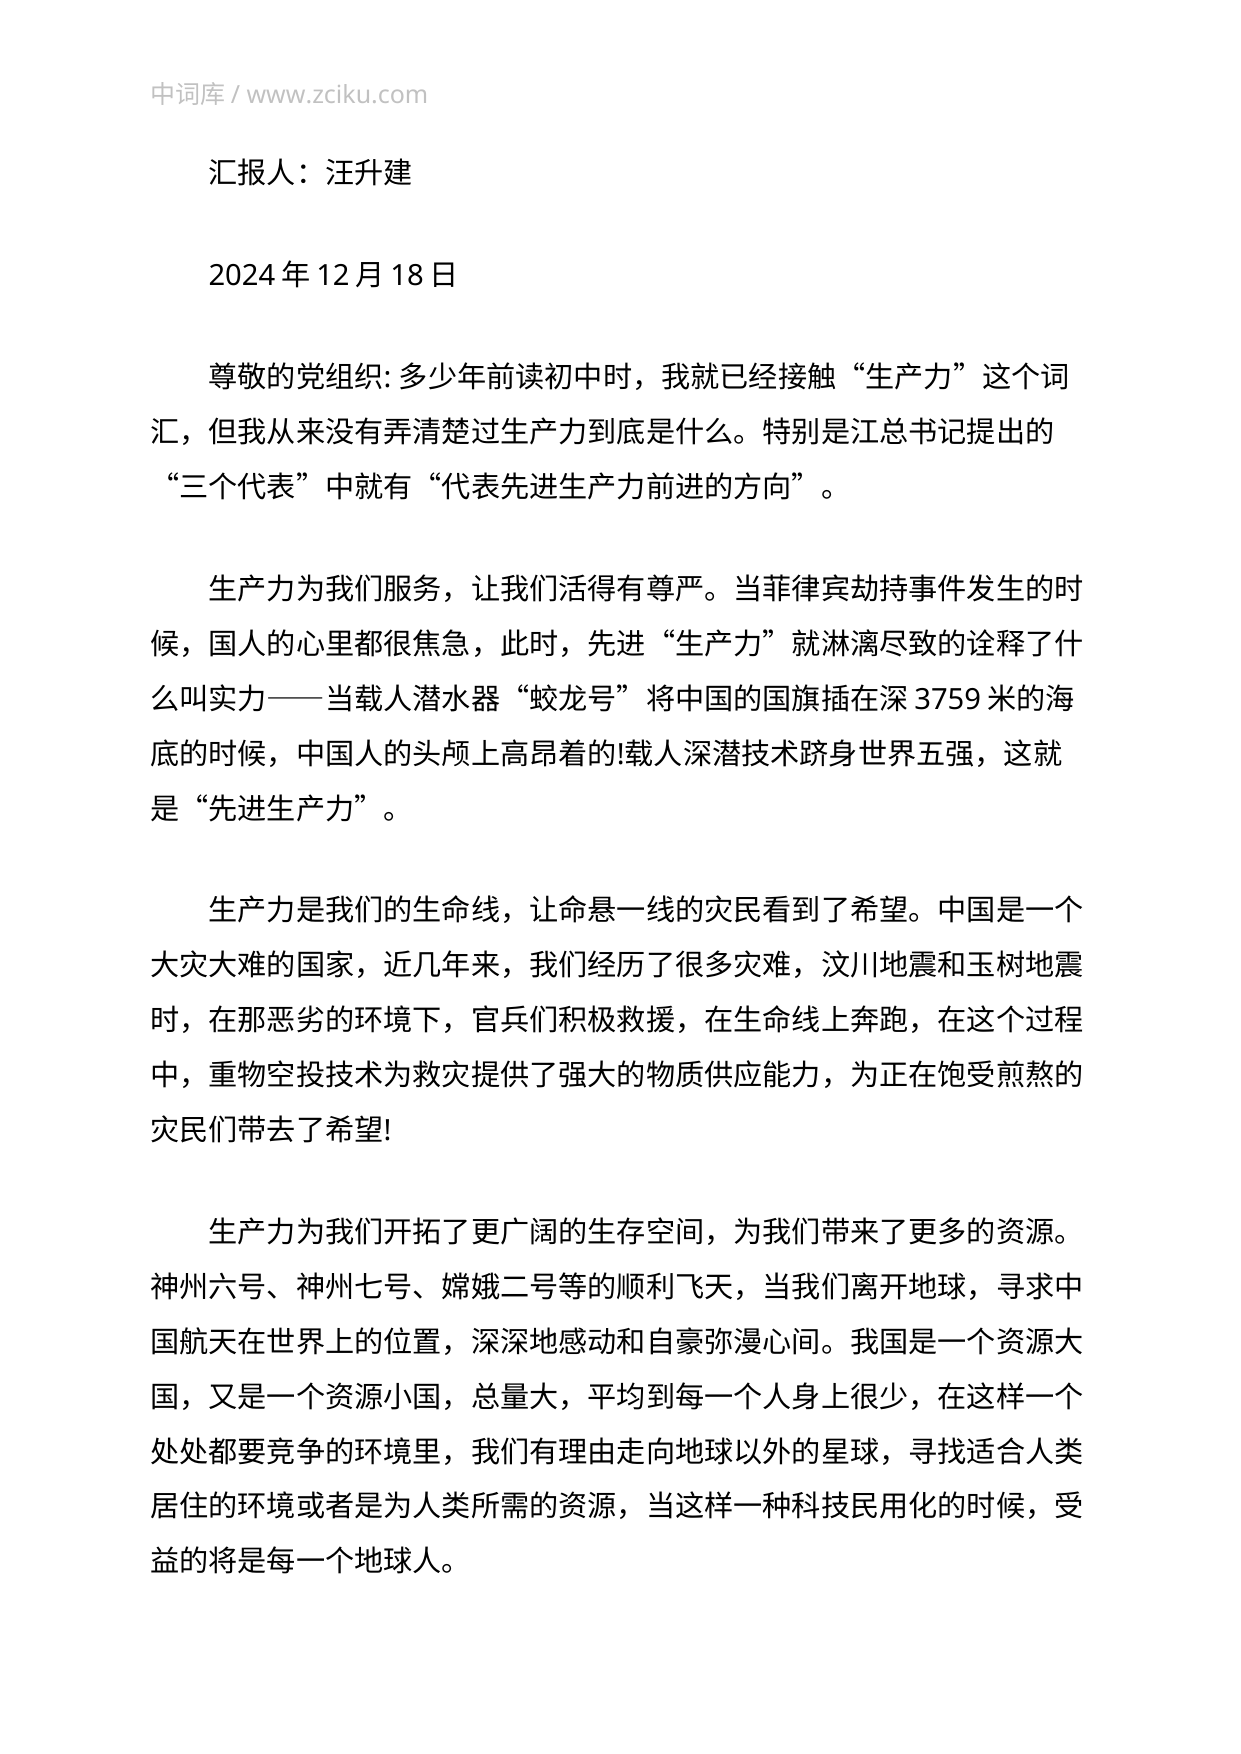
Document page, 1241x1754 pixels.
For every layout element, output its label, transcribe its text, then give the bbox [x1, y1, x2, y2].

text 汇报人：汪升建 [150, 150, 1090, 192]
text 尊敬的党组织: 多少年前读初中时，我就已经接触“生产力”这个词汇，但我从来没有弄清楚过生产力到底是什么。特别是江总书记提出的“三个代表”中就有“代表先进生产力前进的方向”。 [150, 354, 1090, 506]
text 生产力是我们的生命线，让命悬一线的灾民看到了希望。中国是一个大灾大难的国家，近几年来，我们经历了很多灾难，汶川地震和玉树地震时，在那恶劣的环境下，官兵们积极救援，在生命线上奔跑，在这个过程中，重物空投技术为救灾提供了强大的物质供应能力，为正在饱受煎熬的灾民们带去了希望! [150, 887, 1090, 1149]
text 生产力为我们服务，让我们活得有尊严。当菲律宾劫持事件发生的时候，国人的心里都很焦急，此时，先进“生产力”就淋漓尽致的诠释了什么叫实力——当载人潜水器“蛟龙号”将中国的国旗插在深3759米的海底的时候，中国人的头颅上高昂着的!载人深潜技术跻身世界五强，这就是“先进生产力”。 [150, 565, 1090, 827]
text 2024年12月18日 [150, 252, 1090, 294]
text 生产力为我们开拓了更广阔的生存空间，为我们带来了更多的资源。神州六号、神州七号、嫦娥二号等的顺利飞天，当我们离开地球，寻求中国航天在世界上的位置，深深地感动和自豪弥漫心间。我国是一个资源大国，又是一个资源小国，总量大，平均到每一个人身上很少，在这样一个处处都要竞争的环境里，我们有理由走向地球以外的星球，寻找适合人类居住的环境或者是为人类所需的资源，当这样一种科技民用化的时候，受益的将是每一个地球人。 [150, 1208, 1090, 1580]
